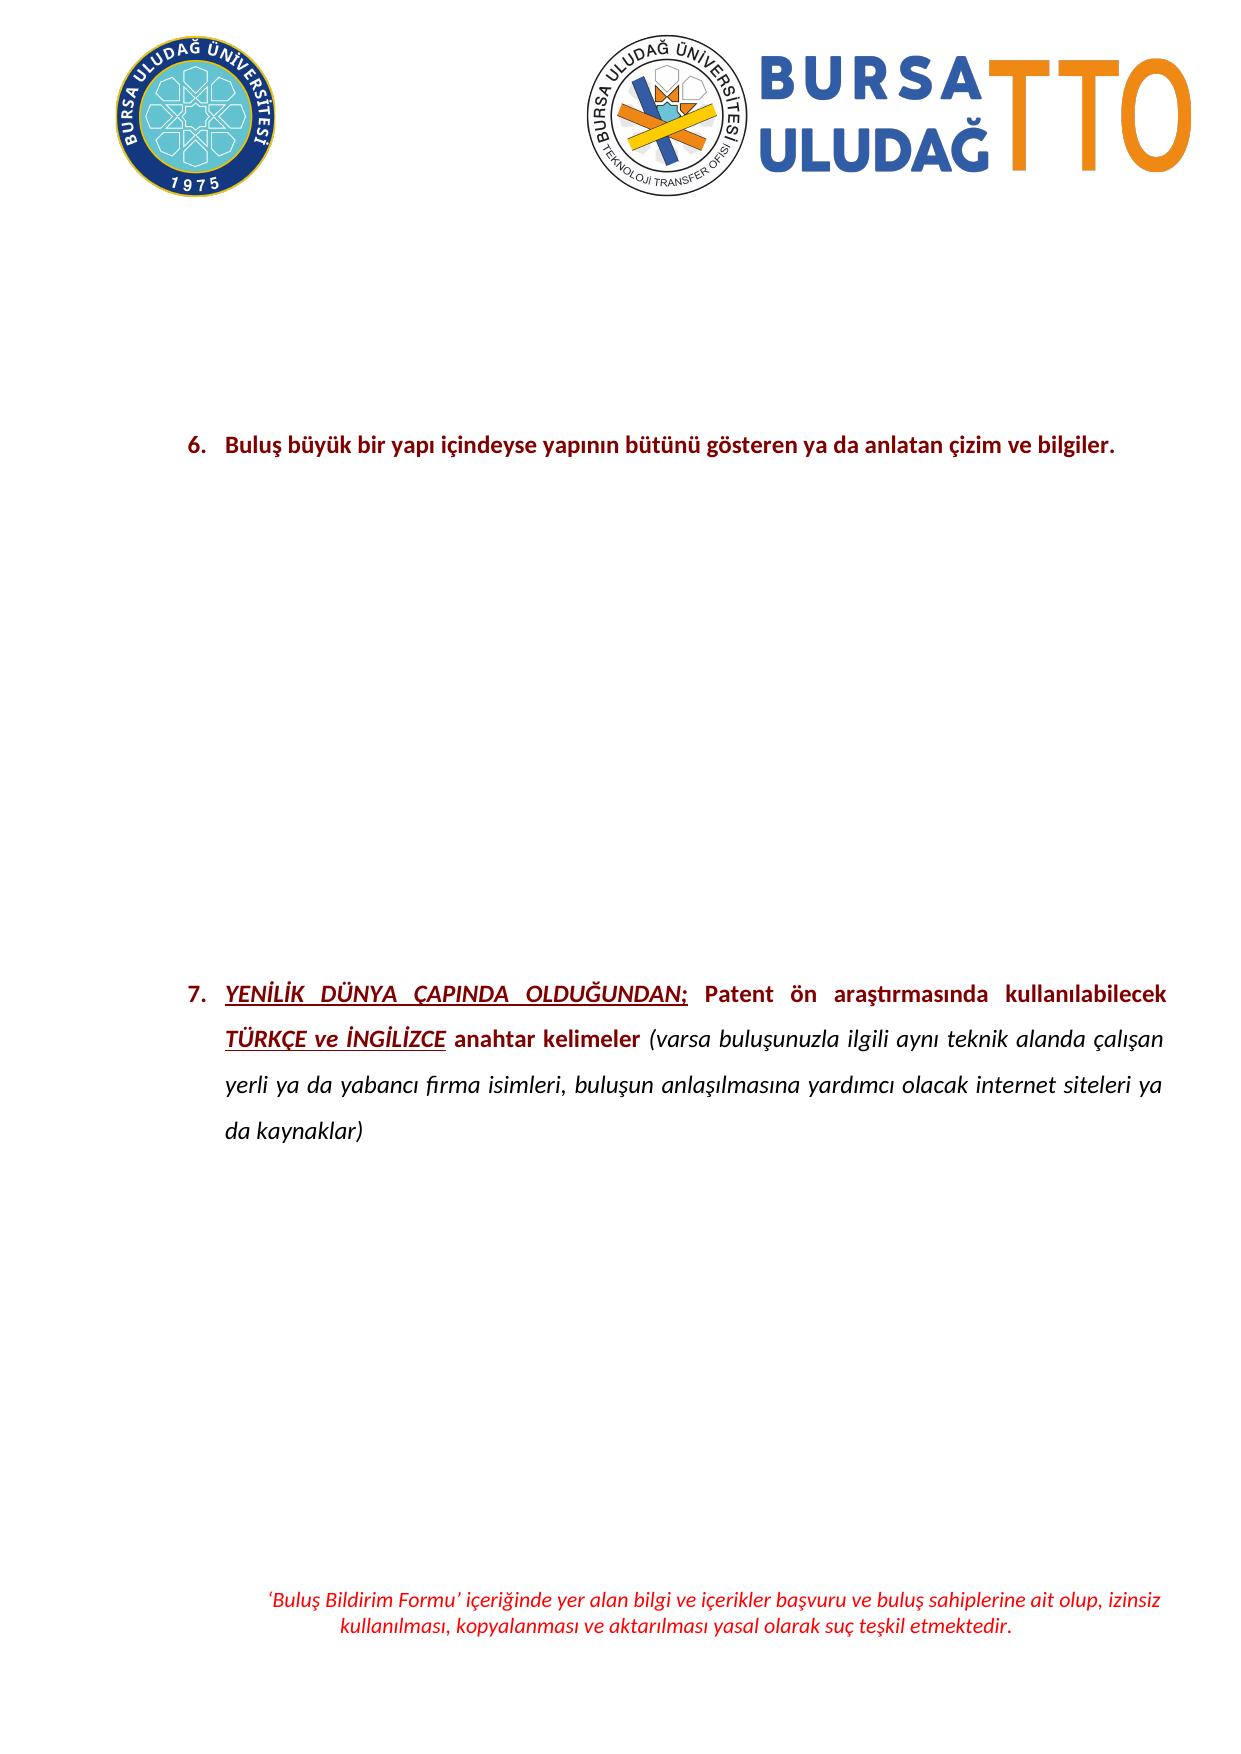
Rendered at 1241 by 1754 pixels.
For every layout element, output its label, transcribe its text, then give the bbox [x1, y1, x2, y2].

picture [586, 34, 1192, 197]
list YENİLİK DÜNYA ÇAPINDA OLDUĞUNDAN; Patent ön araştırmasında kullanılabilecek TÜRKÇE ve İNGİLİZCE anahtar kelimeler (varsa buluşunuzla ilgili aynı teknik alanda çalışan yerli ya da yabancı firma isimleri, buluşun anlaşılmasına yardımcı olacak internet siteleri ya da kaynaklar) [187, 978, 1167, 1146]
picture [115, 36, 276, 197]
list Buluş büyük bir yapı içindeyse yapının bütünü gösteren ya da anlatan çizim ve bilgiler. [187, 429, 1167, 460]
